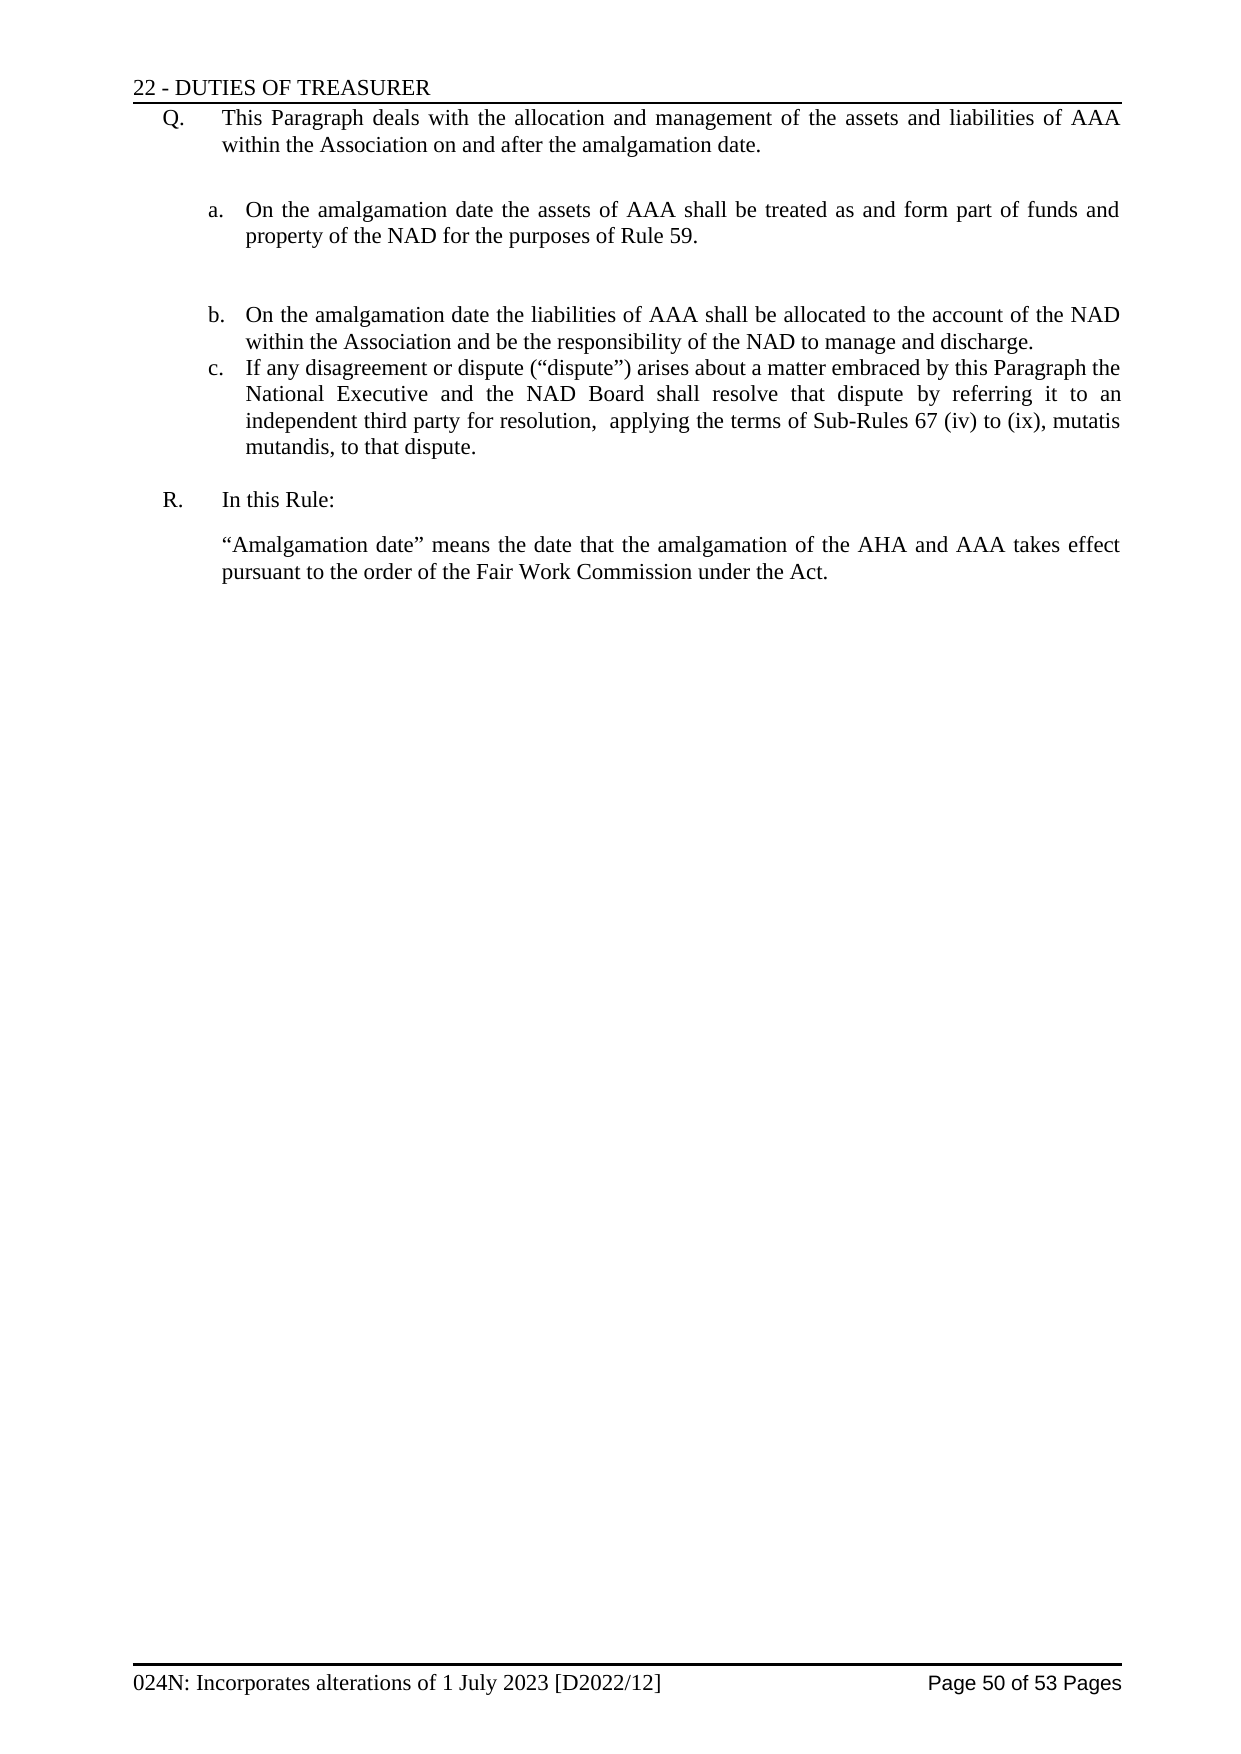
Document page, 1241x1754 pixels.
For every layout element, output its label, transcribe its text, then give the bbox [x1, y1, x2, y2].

list On the amalgamation date the liabilities of AAA shall be allocated to the account of the NAD within the Association and be the responsibility of the NAD to manage and discharge. [208, 301, 1122, 354]
list This Paragraph deals with the allocation and management of the assets and liabilities of AAA within the Association on and after the amalgamation date. [162, 104, 1122, 157]
list If any disagreement or dispute (“dispute”) arises about a matter embraced by this Paragraph the National Executive and the NAD Board shall resolve that dispute by referring it to an independent third party for resolution, applying the terms of Sub-Rules 67 (iv) to (ix), mutatis mutandis, to that dispute. [208, 354, 1122, 459]
list On the amalgamation date the assets of AAA shall be treated as and form part of funds and property of the NAD for the purposes of Rule 59. [208, 196, 1122, 249]
text “Amalgamation date” means the date that the amalgamation of the AHA and AAA takes effect pursuant to the order of the Fair Work Commission under the Act. [222, 531, 1122, 584]
list In this Rule: [162, 486, 1122, 512]
